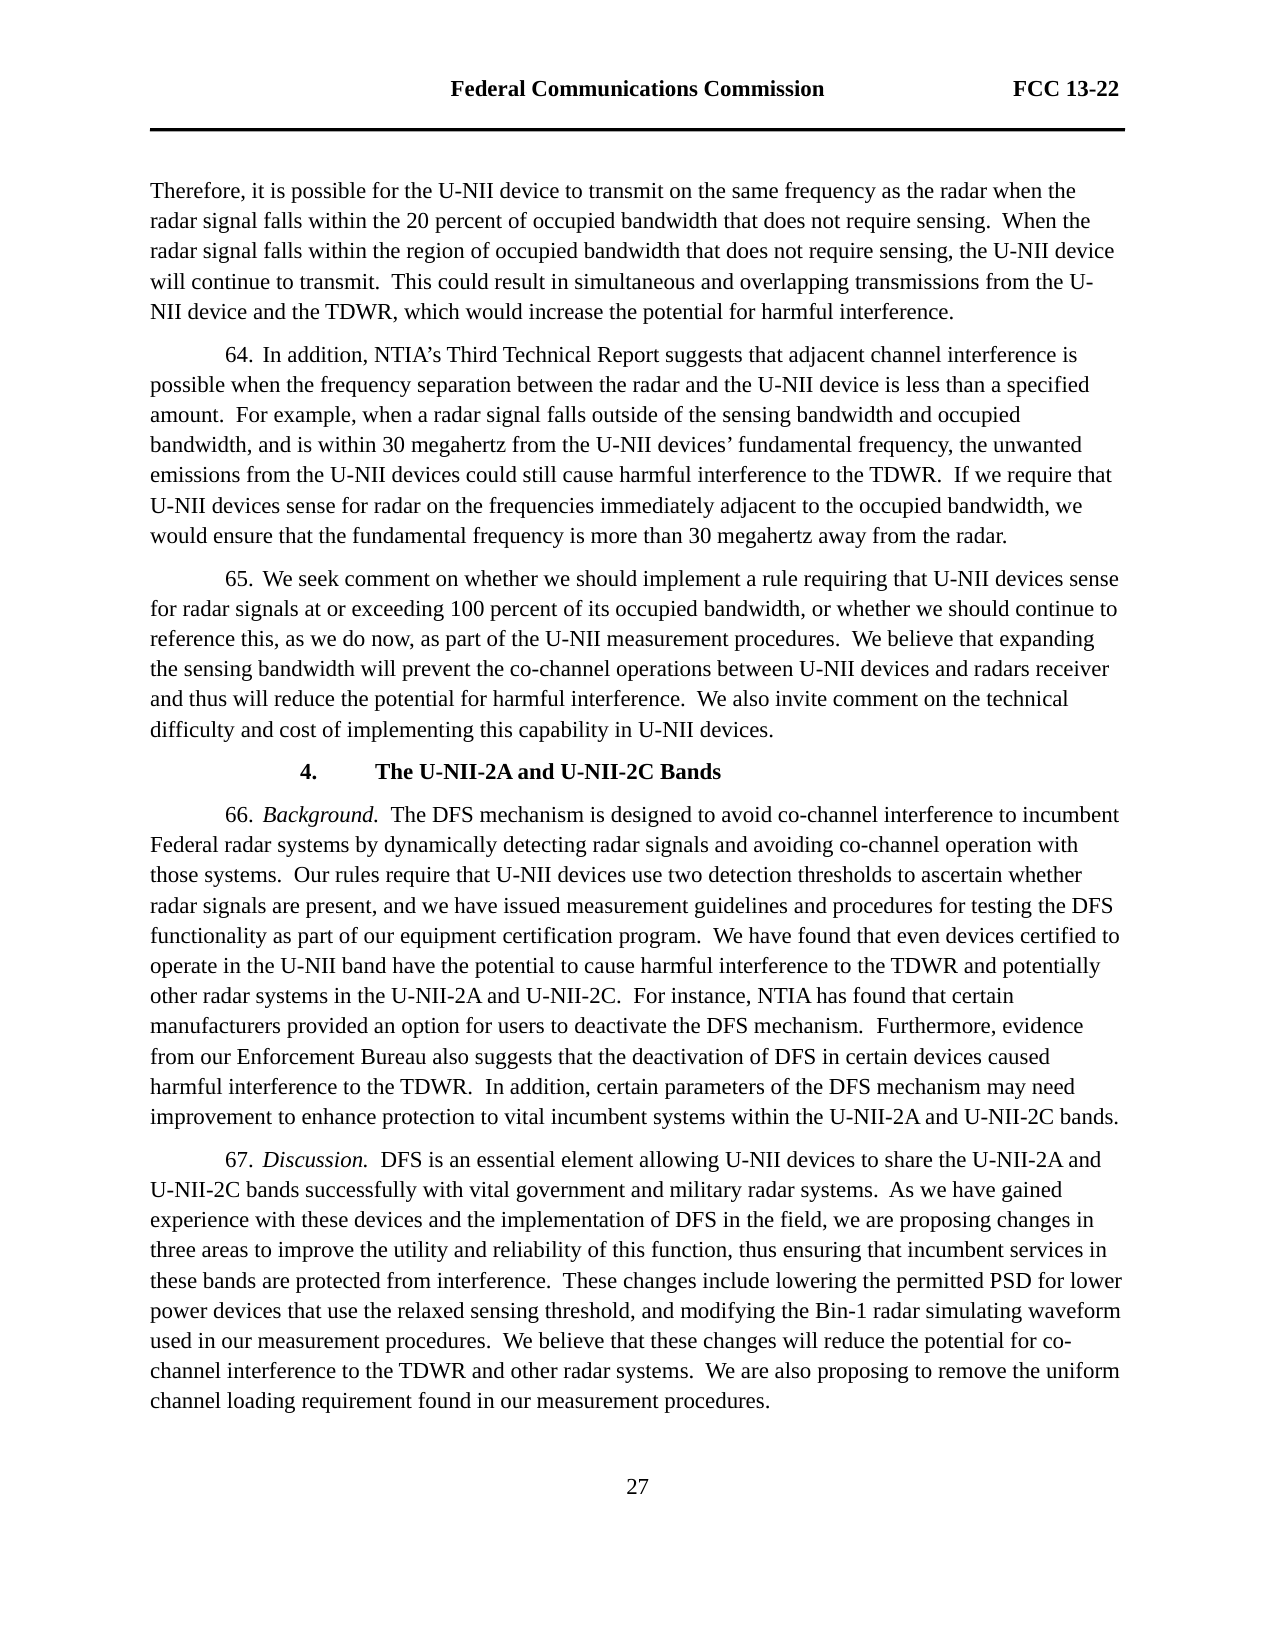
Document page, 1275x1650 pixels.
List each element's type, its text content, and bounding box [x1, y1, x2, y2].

text The DFS mechanism is designed to avoid co-channel interference to the TDWR by dynamically detecting radar signals and avoiding co-channel operation with those systems. The efficacy of the DFS mechanism is dependent upon the U-NII device’s ability to detect and avoid a radar pulse within a region of its occupied bandwidth. Specifically, our current measurement procedures require that a U-NII device sense for radar across 80 percent of its occupied bandwidth. With respect to the remaining 20 percent, we do not require sensing in a 10 percent region above or below the occupied bandwidth. We recognize that currently implementation of the sensing bandwidth will ensure co-channel interference protection only when the radar signal falls within 80 percent of the U-NII device’s occupied bandwidth. Therefore, it is possible for the U-NII device to transmit on the same frequency as the radar when the radar signal falls within the 20 percent of occupied bandwidth that does not require sensing. When the radar signal falls within the region of occupied bandwidth that does not require sensing, the U-NII device will continue to transmit. This could result in simultaneous and overlapping transmissions from the U-NII device and the TDWR, which would increase the potential for harmful interference. [150, 177, 1125, 324]
text Discussion. DFS is an essential element allowing U-NII devices to share the U-NII-2A and U-NII-2C bands successfully with vital government and military radar systems. As we have gained experience with these devices and the implementation of DFS in the field, we are proposing changes in three areas to improve the utility and reliability of this function, thus ensuring that incumbent services in these bands are protected from interference. These changes include lowering the permitted PSD for lower power devices that use the relaxed sensing threshold, and modifying the Bin-1 radar simulating waveform used in our measurement procedures. We believe that these changes will reduce the potential for co-channel interference to the TDWR and other radar systems. We are also proposing to remove the uniform channel loading requirement found in our measurement procedures. [150, 1146, 1125, 1414]
subtitle The U-NII-2A and U-NII-2C Bands [300, 758, 1125, 785]
text In addition, NTIA’s Third Technical Report suggests that adjacent channel interference is possible when the frequency separation between the radar and the U-NII device is less than a specified amount. For example, when a radar signal falls outside of the sensing bandwidth and occupied bandwidth, and is within 30 megahertz from the U-NII devices’ fundamental frequency, the unwanted emissions from the U-NII devices could still cause harmful interference to the TDWR. If we require that U-NII devices sense for radar on the frequencies immediately adjacent to the occupied bandwidth, we would ensure that the fundamental frequency is more than 30 megahertz away from the radar. [150, 341, 1125, 548]
text Background. The DFS mechanism is designed to avoid co-channel interference to incumbent Federal radar systems by dynamically detecting radar signals and avoiding co-channel operation with those systems. Our rules require that U-NII devices use two detection thresholds to ascertain whether radar signals are present, and we have issued measurement guidelines and procedures for testing the DFS functionality as part of our equipment certification program. We have found that even devices certified to operate in the U-NII band have the potential to cause harmful interference to the TDWR and potentially other radar systems in the U-NII-2A and U-NII-2C. For instance, NTIA has found that certain manufacturers provided an option for users to deactivate the DFS mechanism. Furthermore, evidence from our Enforcement Bureau also suggests that the deactivation of DFS in certain devices caused harmful interference to the TDWR. In addition, certain parameters of the DFS mechanism may need improvement to enhance protection to vital incumbent systems within the U-NII-2A and U-NII-2C bands. [150, 801, 1125, 1129]
text We seek comment on whether we should implement a rule requiring that U-NII devices sense for radar signals at or exceeding 100 percent of its occupied bandwidth, or whether we should continue to reference this, as we do now, as part of the U-NII measurement procedures. We believe that expanding the sensing bandwidth will prevent the co-channel operations between U-NII devices and radars receiver and thus will reduce the potential for harmful interference. We also invite comment on the technical difficulty and cost of implementing this capability in U-NII devices. [150, 564, 1125, 742]
